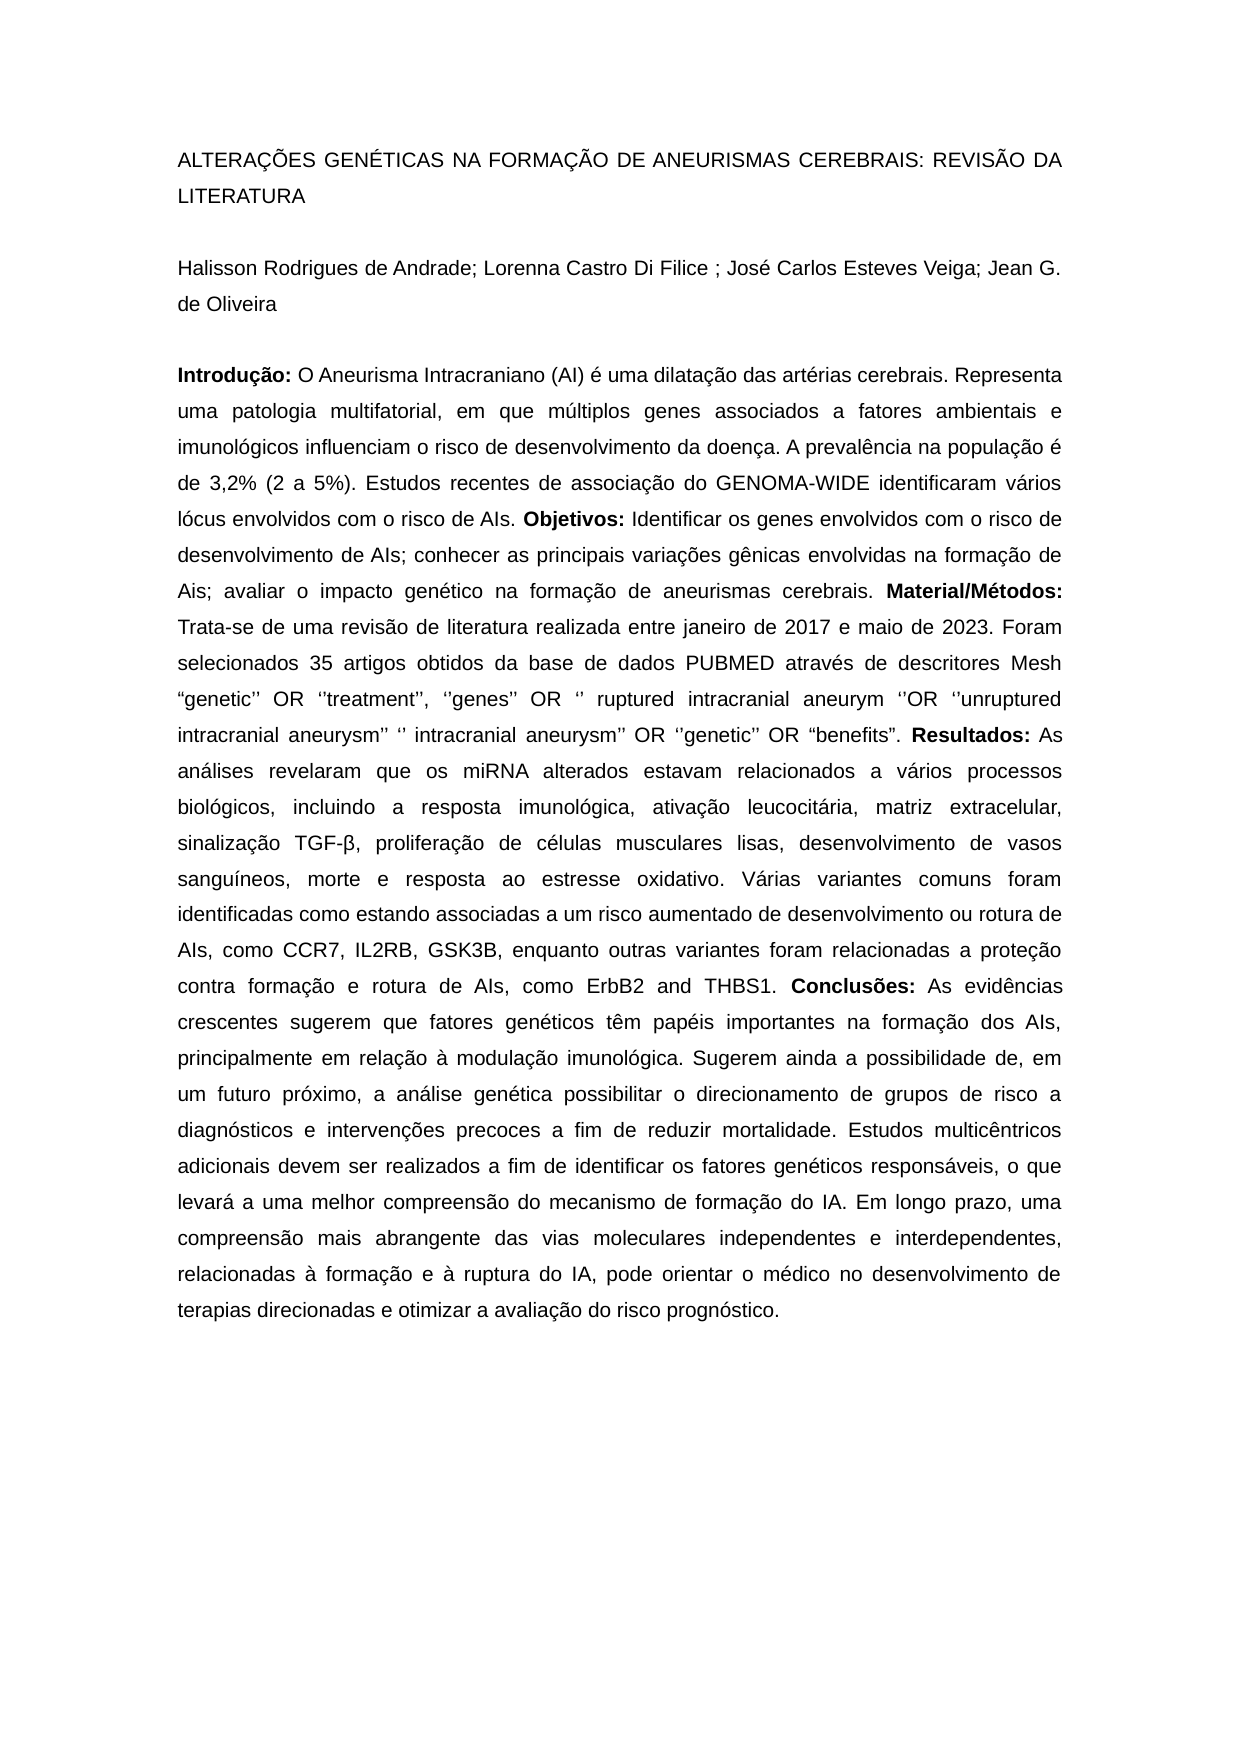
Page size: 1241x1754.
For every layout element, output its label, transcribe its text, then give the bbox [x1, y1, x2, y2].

text Introdução: O Aneurisma Intracraniano (AI) é uma dilatação das artérias cerebrais. Representa uma patologia multifatorial, em que múltiplos genes associados a fatores ambientais e imunológicos influenciam o risco de desenvolvimento da doença. A prevalência na população é de 3,2% (2 a 5%). Estudos recentes de associação do GENOMA-WIDE identificaram vários lócus envolvidos com o risco de AIs. Objetivos: Identificar os genes envolvidos com o risco de desenvolvimento de AIs; conhecer as principais variações gênicas envolvidas na formação de Ais; avaliar o impacto genético na formação de aneurismas cerebrais. Material/Métodos: Trata-se de uma revisão de literatura realizada entre janeiro de 2017 e maio de 2023. Foram selecionados 35 artigos obtidos da base de dados PUBMED através de descritores Mesh “genetic’’ OR ‘’treatment’’, ‘’genes’’ OR ‘’ ruptured intracranial aneurym ‘’OR ‘’unruptured intracranial aneurysm’’ ‘’ intracranial aneurysm’’ OR ‘’genetic’’ OR “benefits”. Resultados: As análises revelaram que os miRNA alterados estavam relacionados a vários processos biológicos, incluindo a resposta imunológica, ativação leucocitária, matriz extracelular, sinalização TGF-β, proliferação de células musculares lisas, desenvolvimento de vasos sanguíneos, morte e resposta ao estresse oxidativo. Várias variantes comuns foram identificadas como estando associadas a um risco aumentado de desenvolvimento ou rotura de AIs, como CCR7, IL2RB, GSK3B, enquanto outras variantes foram relacionadas a proteção contra formação e rotura de AIs, como ErbB2 and THBS1. Conclusões: As evidências crescentes sugerem que fatores genéticos têm papéis importantes na formação dos AIs, principalmente em relação à modulação imunológica. Sugerem ainda a possibilidade de, em um futuro próximo, a análise genética possibilitar o direcionamento de grupos de risco a diagnósticos e intervenções precoces a fim de reduzir mortalidade. Estudos multicêntricos adicionais devem ser realizados a fim de identificar os fatores genéticos responsáveis, o que levará a uma melhor compreensão do mecanismo de formação do IA. Em longo prazo, uma compreensão mais abrangente das vias moleculares independentes e interdependentes, relacionadas à formação e à ruptura do IA, pode orientar o médico no desenvolvimento de terapias direcionadas e otimizar a avaliação do risco prognóstico. [177, 363, 1063, 1322]
text Halisson Rodrigues de Andrade; Lorenna Castro Di Filice ; José Carlos Esteves Veiga; Jean G. de Oliveira [177, 255, 1063, 315]
text ALTERAÇÕES GENÉTICAS NA FORMAÇÃO DE ANEURISMAS CEREBRAIS: REVISÃO DA LITERATURA [177, 148, 1063, 207]
